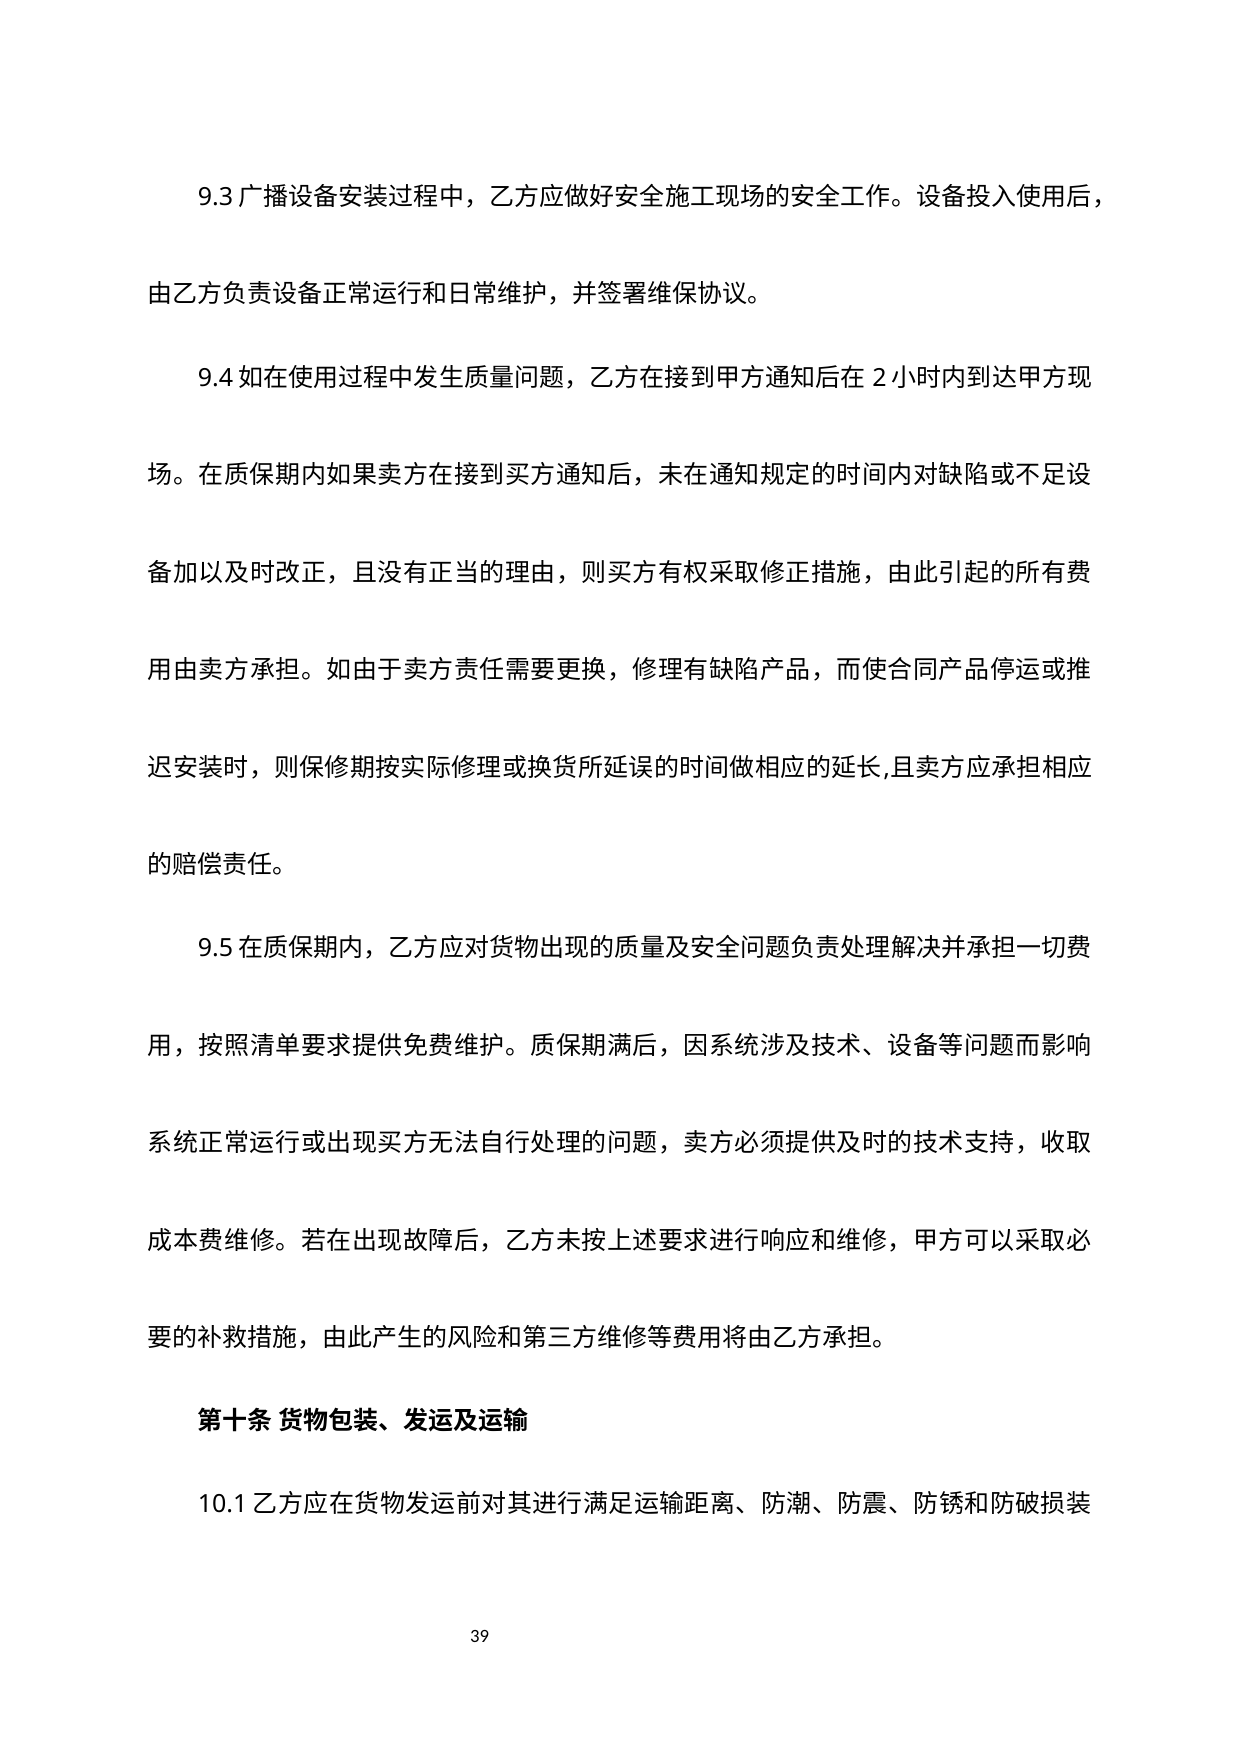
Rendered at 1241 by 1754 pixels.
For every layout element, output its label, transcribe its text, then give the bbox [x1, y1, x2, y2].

text 9.5在质保期内，乙方应对货物出现的质量及安全问题负责处理解决并承担一切费用，按照清单要求提供免费维护。质保期满后，因系统涉及技术、设备等问题而影响系统正常运行或出现买方无法自行处理的问题，卖方必须提供及时的技术支持，收取成本费维修。若在出现故障后，乙方未按上述要求进行响应和维修，甲方可以采取必要的补救措施，由此产生的风险和第三方维修等费用将由乙方承担。 [148, 913, 1092, 1368]
text 9.4如在使用过程中发生质量问题，乙方在接到甲方通知后在2小时内到达甲方现场。在质保期内如果卖方在接到买方通知后，未在通知规定的时间内对缺陷或不足设备加以及时改正，且没有正当的理由，则买方有权采取修正措施，由此引起的所有费用由卖方承担。如由于卖方责任需要更换，修理有缺陷产品，而使合同产品停运或推迟安装时，则保修期按实际修理或换货所延误的时间做相应的延长,且卖方应承担相应的赔偿责任。 [148, 343, 1092, 895]
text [148, 1469, 1092, 1534]
text 第十条 货物包装、发运及运输 [148, 1386, 1092, 1451]
text 9.3广播设备安装过程中，乙方应做好安全施工现场的安全工作。设备投入使用后，由乙方负责设备正常运行和日常维护，并签署维保协议。 [148, 162, 1092, 324]
